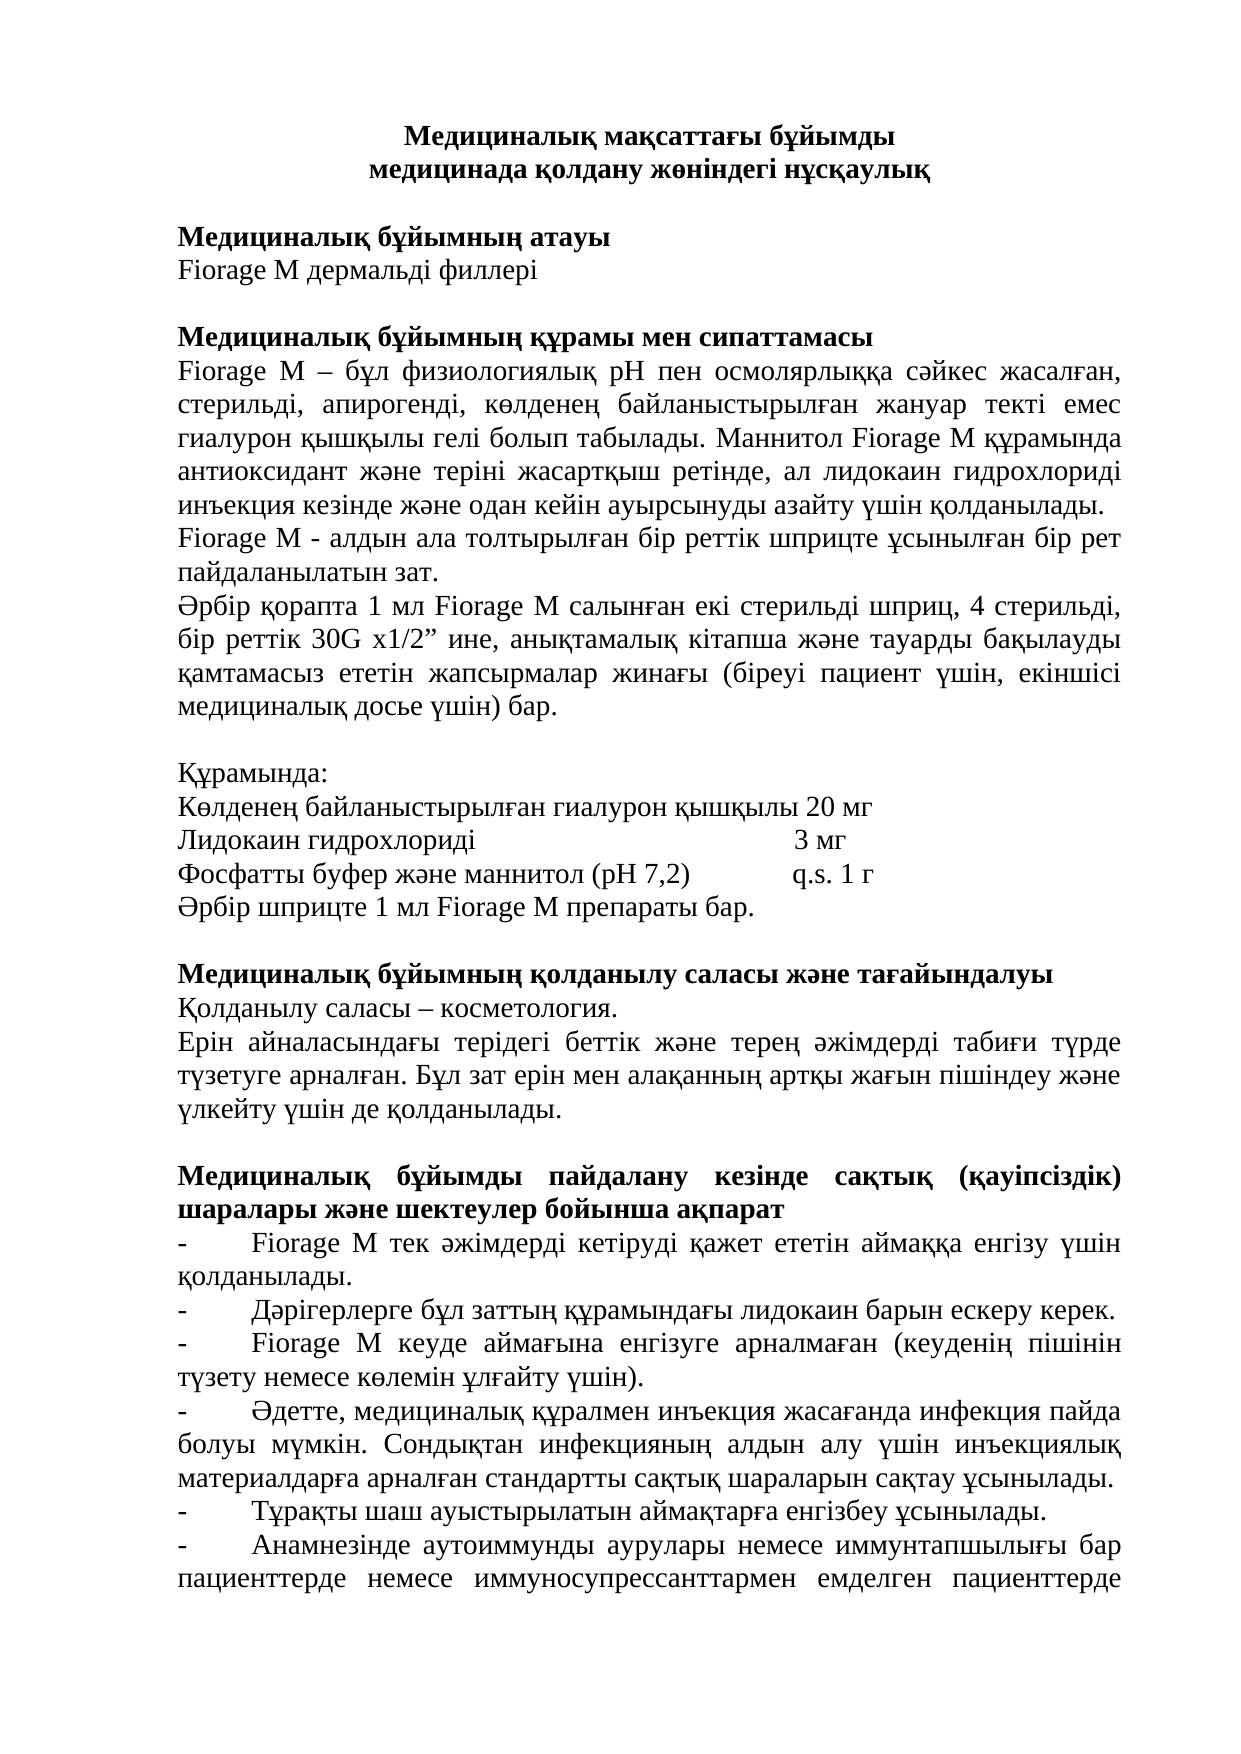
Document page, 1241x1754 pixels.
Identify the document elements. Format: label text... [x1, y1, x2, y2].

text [177, 1527, 1122, 1594]
text - Әдетте, медициналық құралмен инъекция жасағанда инфекция пайда болуы мүмкін. Сондықтан инфекцияның алдын алу үшін инъекциялық материалдарға арналған стандартты сақтық шараларын сақтау ұсынылады. [177, 1393, 1122, 1493]
text Лидокаин гидрохлориді 3 мг [177, 822, 1122, 856]
text - Fiorage M кеуде аймағына енгізуге арналмаған (кеуденің пішінін түзету немесе көлемін ұлғайту үшін). [177, 1326, 1122, 1393]
text Қолданылу саласы – косметология. [177, 990, 1122, 1024]
text медицинада қолдану жөніндегі нұсқаулық [177, 152, 1122, 185]
text Медициналық бұйымның атауы [177, 219, 1122, 252]
list Медициналық бұйымның қолданылу саласы және тағайындалуы [177, 957, 1122, 990]
text Көлденең байланыстырылған гиалурон қышқылы 20 мг [177, 789, 1122, 822]
text - Тұрақты шаш ауыстырылатын аймақтарға енгізбеу ұсынылады. [177, 1493, 1122, 1527]
text Құрамында: [177, 755, 1122, 789]
text Ерін айналасындағы терідегі беттік және терең әжімдерді табиғи түрде түзетуге арналған. Бұл зат ерін мен алақанның артқы жағын пішіндеу және үлкейту үшін де қолданылады. [177, 1024, 1122, 1124]
text Фосфатты буфер және маннитол (рН 7,2) q.s. 1 г [177, 856, 1122, 889]
text Fiorage М дермальді филлері [177, 252, 1122, 286]
list Fiorage M тек әжімдерді кетіруді қажет ететін аймаққа енгізу үшін қолданылады. [177, 1225, 1122, 1292]
text Әрбір шприцте 1 мл Fiorage M препараты бар. [177, 889, 1122, 923]
text Fiorage M – бұл физиологиялық рН пен осмолярлыққа сәйкес жасалған, стерильді, апирогенді, көлденең байланыстырылған жануар текті емес гиалурон қышқылы гелі болып табылады. Маннитол Fiorage M құрамында антиоксидант және теріні жасартқыш ретінде, ал лидокаин гидрохлориді инъекция кезінде және одан кейін ауырсынуды азайту үшін қолданылады. [177, 353, 1122, 521]
text Медициналық бұйымды пайдалану кезінде сақтық (қауіпсіздік) шаралары және шектеулер бойынша ақпарат [177, 1158, 1122, 1225]
list Медициналық бұйымның құрамы мен сипаттамасы [177, 319, 1122, 353]
text Fiorage M - алдын ала толтырылған бір реттік шприцте ұсынылған бір рет пайдаланылатын зат. [177, 521, 1122, 588]
text Әрбір қорапта 1 мл Fiorage M салынған екі стерильді шприц, 4 стерильді, бір реттік 30G x1/2” ине, анықтамалық кітапша және тауарды бақылауды қамтамасыз ететін жапсырмалар жинағы (біреуі пациент үшін, екіншісі медициналық досье үшін) бар. [177, 588, 1122, 722]
text Медициналық мақсаттағы бұйымды [177, 118, 1122, 152]
text - Дәрігерлерге бұл заттың құрамындағы лидокаин барын ескеру керек. [177, 1292, 1122, 1326]
